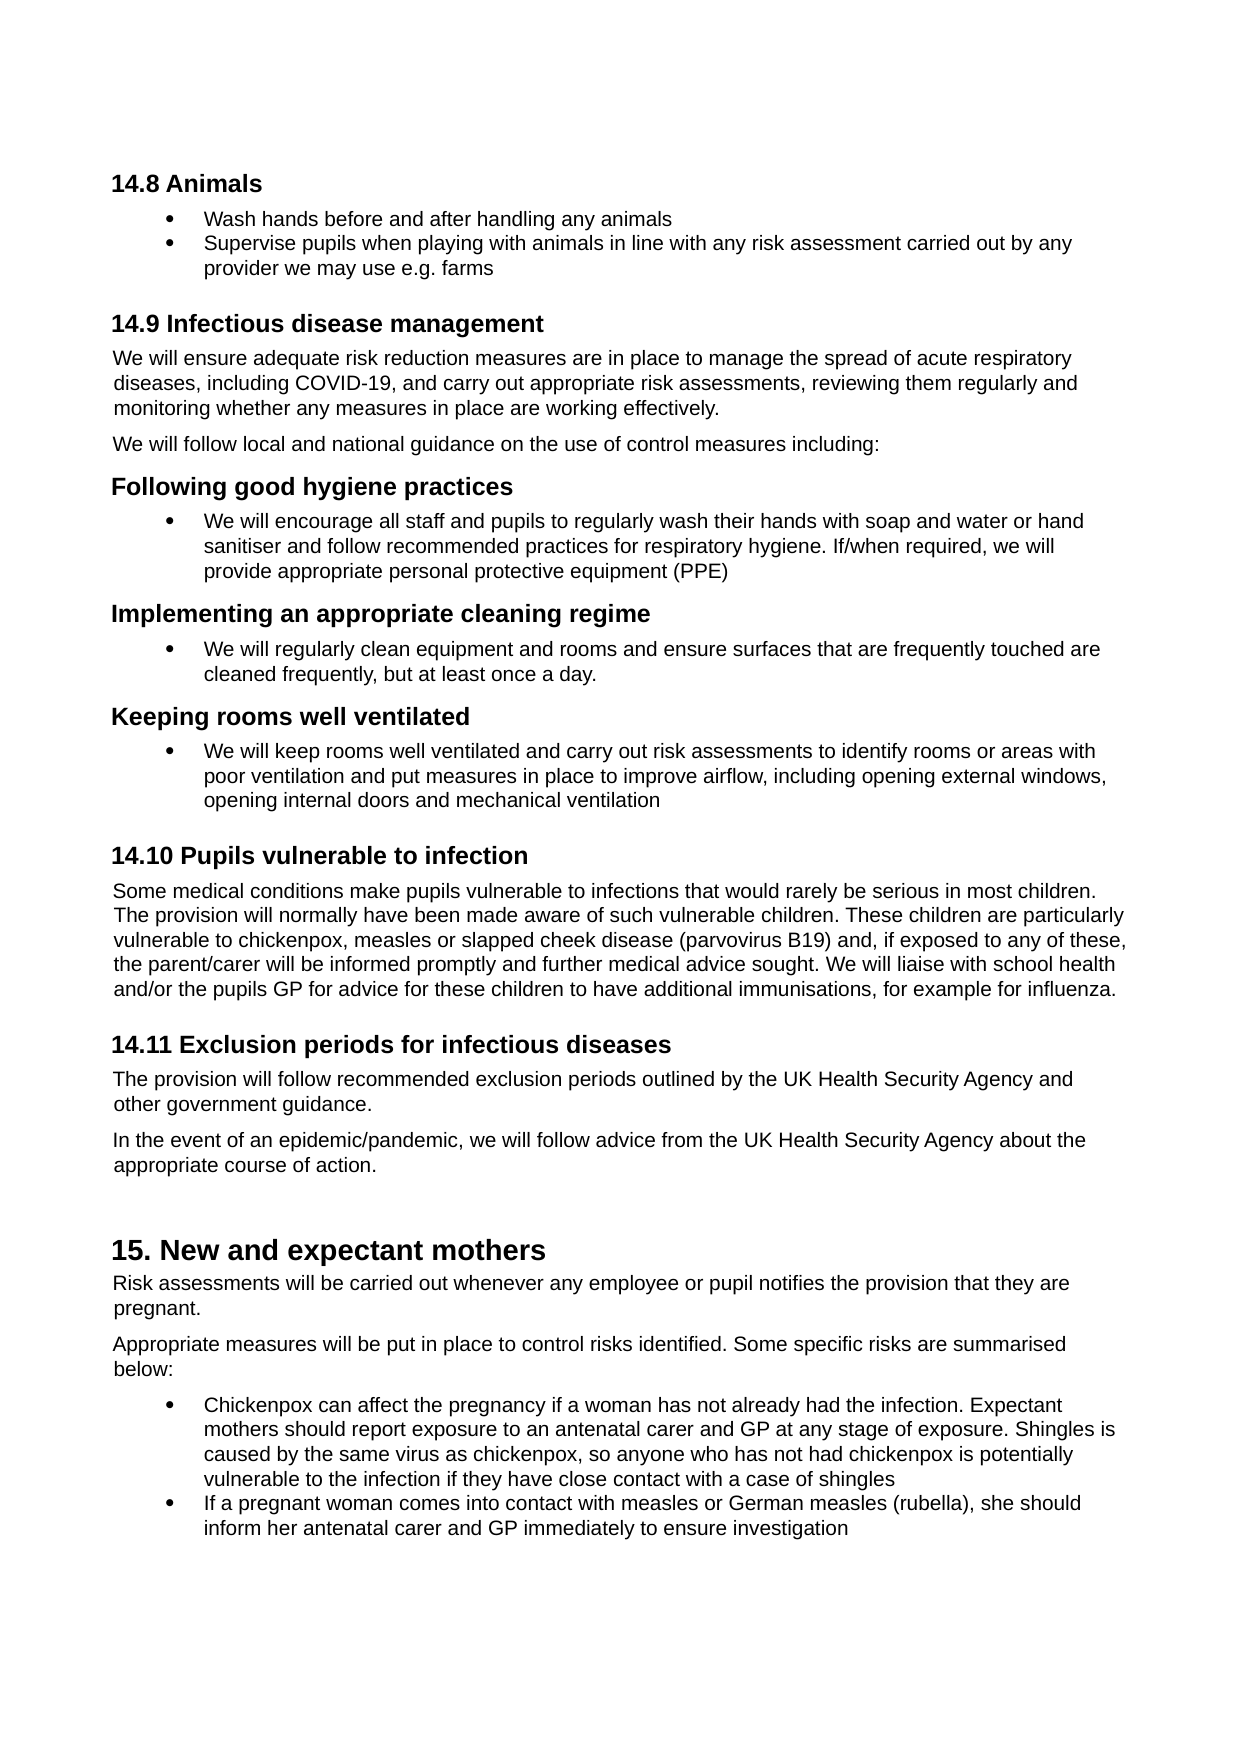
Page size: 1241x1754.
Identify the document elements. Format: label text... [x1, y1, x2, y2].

list We will regularly clean equipment and rooms and ensure surfaces that are frequently touched are cleaned frequently, but at least once a day. [166, 637, 1127, 685]
list If a pregnant woman comes into contact with measles or German measles (rubella), she should inform her antenatal carer and GP immediately to ensure investigation [166, 1491, 1127, 1539]
subtitle Implementing an appropriate cleaning regime [111, 599, 1127, 628]
text We will ensure adequate risk reduction measures are in place to manage the spread of acute respiratory diseases, including COVID-19, and carry out appropriate risk assessments, reviewing them regularly and monitoring whether any measures in place are working effectively. [112, 346, 1127, 419]
text The provision will follow recommended exclusion periods outlined by the UK Health Security Agency and other government guidance. [112, 1067, 1127, 1116]
list Chickenpox can affect the pregnancy if a woman has not already had the infection. Expectant mothers should report exposure to an antenatal carer and GP at any stage of exposure. Shingles is caused by the same virus as chickenpox, so anyone who has not had chickenpox is potentially vulnerable to the infection if they have close contact with a case of shingles [166, 1392, 1127, 1490]
text Appropriate measures will be put in place to control risks identified. Some specific risks are summarised below: [112, 1332, 1127, 1380]
subtitle 14.9 Infectious disease management [111, 309, 1127, 337]
list We will encourage all staff and pupils to regularly wash their hands with soap and water or hand sanitiser and follow recommended practices for respiratory hygiene. If/when required, we will provide appropriate personal protective equipment (PPE) [166, 509, 1127, 583]
text Risk assessments will be carried out whenever any employee or pupil notifies the provision that they are pregnant. [112, 1271, 1127, 1319]
subtitle 15. New and expectant mothers [111, 1233, 1127, 1266]
list We will keep rooms well ventilated and carry out risk assessments to identify rooms or areas with poor ventilation and put measures in place to improve airflow, including opening external windows, opening internal doors and mechanical ventilation [166, 739, 1127, 812]
text Some medical conditions make pupils vulnerable to infections that would rarely be serious in most children. The provision will normally have been made aware of such vulnerable children. These children are particularly vulnerable to chickenpox, measles or slapped cheek disease (parvovirus B19) and, if exposed to any of these, the parent/carer will be informed promptly and further medical advice sought. We will liaise with school health and/or the pupils GP for advice for these children to have additional immunisations, for example for influenza. [112, 878, 1127, 1001]
subtitle 14.8 Animals [111, 169, 1127, 198]
subtitle 14.10 Pupils vulnerable to infection [111, 841, 1127, 870]
text We will follow local and national guidance on the use of control measures including: [112, 432, 1127, 456]
subtitle Following good hygiene practices [111, 472, 1127, 501]
text In the event of an epidemic/pandemic, we will follow advice from the UK Health Security Agency about the appropriate course of action. [112, 1128, 1127, 1176]
subtitle Keeping rooms well ventilated [111, 702, 1127, 730]
list Supervise pupils when playing with animals in line with any risk assessment carried out by any provider we may use e.g. farms [166, 231, 1127, 280]
subtitle 14.11 Exclusion periods for infectious diseases [111, 1029, 1127, 1058]
list Wash hands before and after handling any animals [166, 207, 1127, 231]
